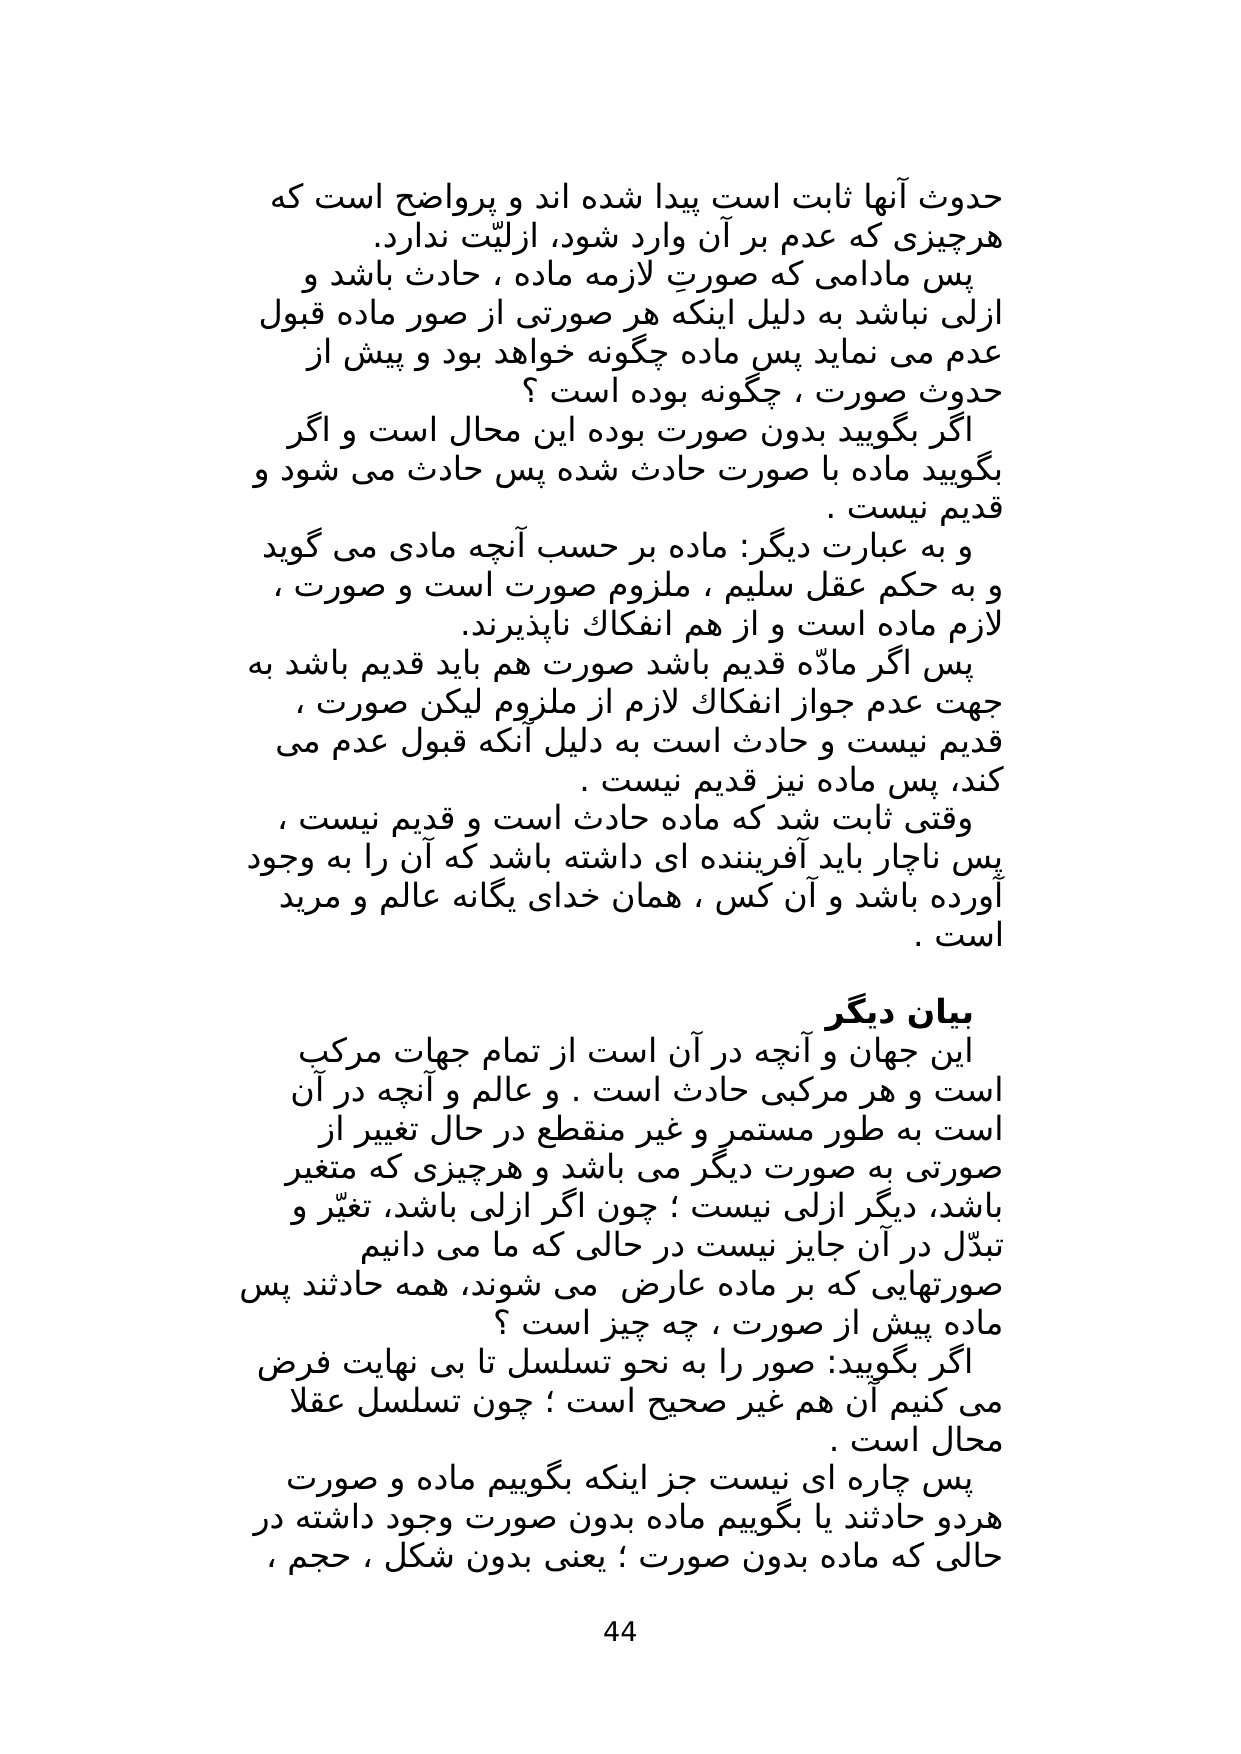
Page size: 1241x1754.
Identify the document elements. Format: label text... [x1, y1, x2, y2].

text بيان ديگر [236, 993, 1004, 1031]
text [236, 1459, 1004, 1575]
text پس مادامى كه صورتِ لازمه ماده ، حادث باشد و ازلى نباشد به دليل اينكه هر صورتى از صور ماده قبول عدم مى نمايد پس ماده چگونه خواهد بود و پيش از حدوث صورت ، چگونه بوده است ؟ [236, 255, 1004, 410]
text اين جهان و آنچه در آن است از تمام جهات مركب است و هر مركبى حادث است . و عالم و آنچه در آن است به طور مستمر و غير منقطع در حال تغيير از صورتى به صورت ديگر مى باشد و هرچيزى كه متغير باشد، ديگر ازلى نيست ؛ چون اگر ازلى باشد، تغيّر و تبدّل در آن جايز نيست در حالى كه ما مى دانيم صورتهايى كه بر ماده عارض ‍ مى شوند، همه حادثند پس ماده پيش از صورت ، چه چيز است ؟ [236, 1031, 1004, 1342]
text اگر بگوييد: صور را به نحو تسلسل تا بى نهايت فرض مى كنيم آن هم غير صحيح است ؛ چون تسلسل عقلا محال است . [236, 1342, 1004, 1459]
text و به عبارت ديگر: ماده بر حسب آنچه مادى مى گويد و به حكم عقل سليم ، ملزوم صورت است و صورت ، لازم ماده است و از هم انفكاك ناپذيرند. [236, 527, 1004, 643]
text پس اگر مادّه قديم باشد صورت هم بايد قديم باشد به جهت عدم جواز انفكاك لازم از ملزوم ليكن صورت ، قديم نيست و حادث است به دليل آنكه قبول عدم مى كند، پس ماده نيز قديم نيست . [236, 643, 1004, 799]
text وقتى ثابت شد كه ماده حادث است و قديم نيست ، پس ناچار بايد آفريننده اى داشته باشد كه آن را به وجود آورده باشد و آن كس ، همان خداى يگانه عالم و مريد است . [236, 799, 1004, 954]
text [236, 177, 1004, 255]
text اگر بگوييد بدون صورت بوده اين محال است و اگر بگوييد ماده با صورت حادث شده پس حادث مى شود و قديم نيست . [236, 410, 1004, 527]
